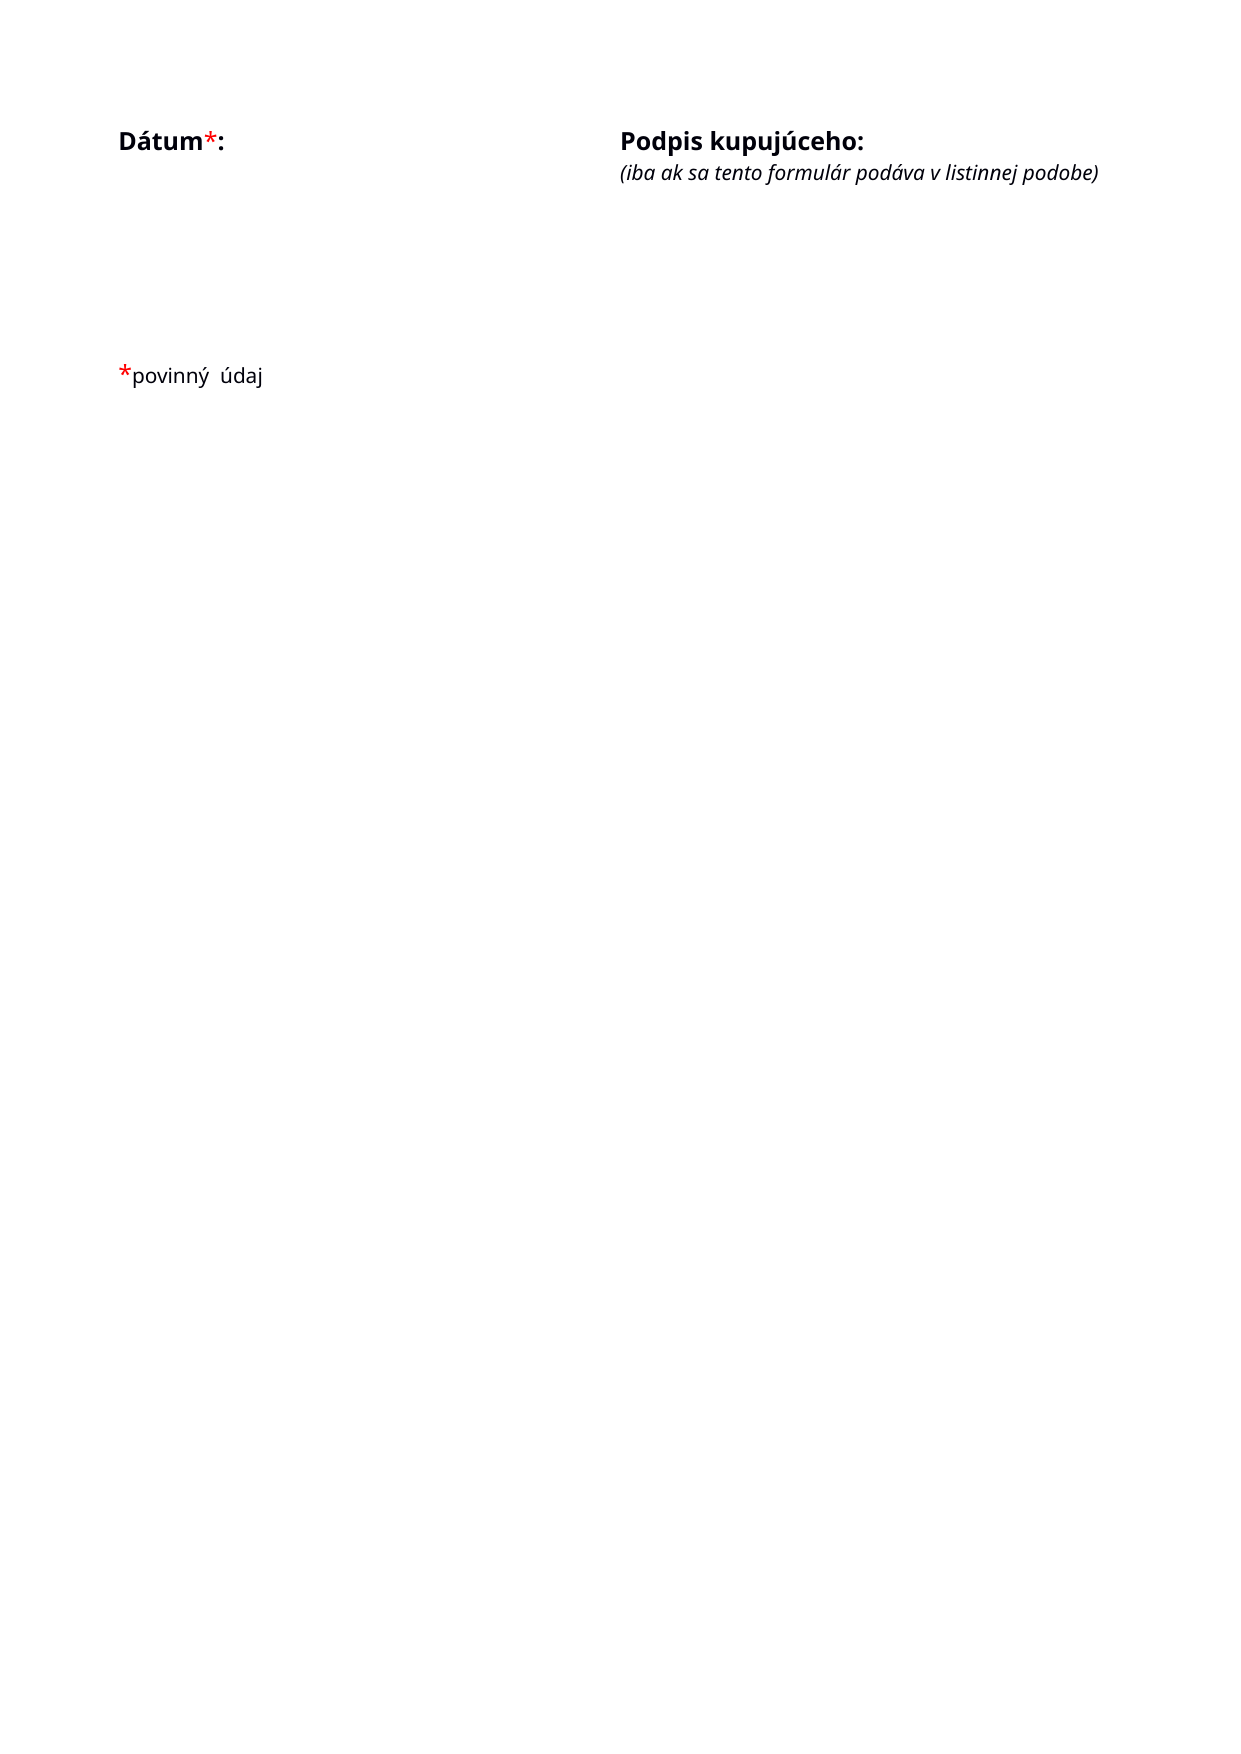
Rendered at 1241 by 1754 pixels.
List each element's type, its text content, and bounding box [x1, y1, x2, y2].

text *povinný údaj [118, 357, 1122, 391]
table_header Dátum*: [113, 118, 614, 192]
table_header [614, 118, 1116, 192]
